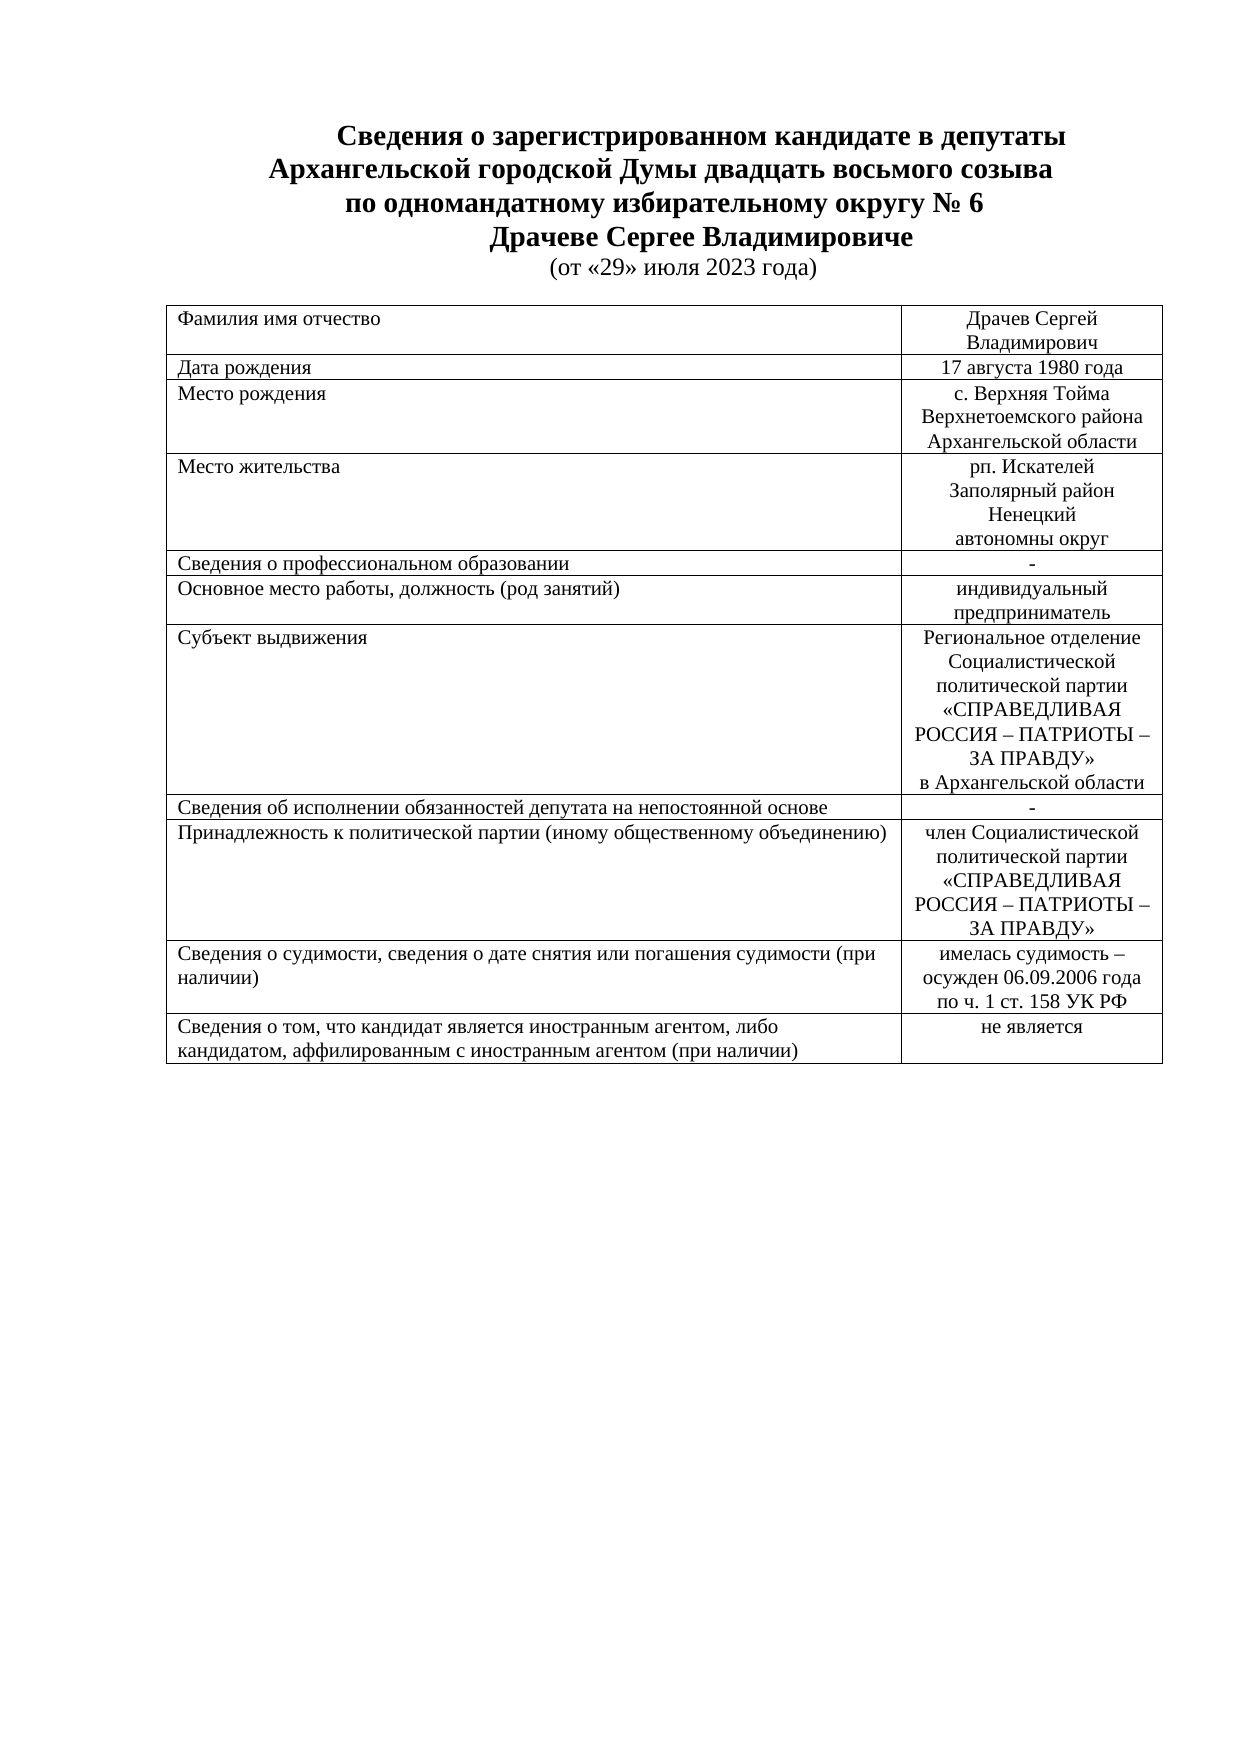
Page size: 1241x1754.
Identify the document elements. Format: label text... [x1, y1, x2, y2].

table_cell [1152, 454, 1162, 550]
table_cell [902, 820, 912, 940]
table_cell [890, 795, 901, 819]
text Драчеве Сергее Владимировиче [177, 219, 1152, 252]
table_cell Принадлежность к политической партии (иному общественному объединению) [167, 820, 901, 940]
text (от «29» июля 2023 года) [177, 252, 1152, 281]
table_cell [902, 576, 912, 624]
text Сведения о зарегистрированном кандидате в депутаты Архангельской городской Думы двадцать восьмого созыва по одномандатному избирательному округу № 6 [177, 118, 1152, 219]
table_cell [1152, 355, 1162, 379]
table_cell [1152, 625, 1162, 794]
table_cell Сведения о судимости, сведения о дате снятия или погашения судимости (при наличии) [167, 941, 901, 1013]
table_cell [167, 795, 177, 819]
table_header Фамилия имя отчество [167, 306, 901, 354]
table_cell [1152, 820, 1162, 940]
table_cell Место жительства [167, 454, 901, 550]
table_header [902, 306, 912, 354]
table_cell Место рождения [167, 380, 901, 453]
table_cell не является [902, 1014, 1162, 1062]
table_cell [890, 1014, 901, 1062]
table_cell Основное место работы, должность (род занятий) [167, 576, 901, 624]
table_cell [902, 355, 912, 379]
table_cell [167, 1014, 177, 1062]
table_cell Субъект выдвижения [167, 625, 901, 794]
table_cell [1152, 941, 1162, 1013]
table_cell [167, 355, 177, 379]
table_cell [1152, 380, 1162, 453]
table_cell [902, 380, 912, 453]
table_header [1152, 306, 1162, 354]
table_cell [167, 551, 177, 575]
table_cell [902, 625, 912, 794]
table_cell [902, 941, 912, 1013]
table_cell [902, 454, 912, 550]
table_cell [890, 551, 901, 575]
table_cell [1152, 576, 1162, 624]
